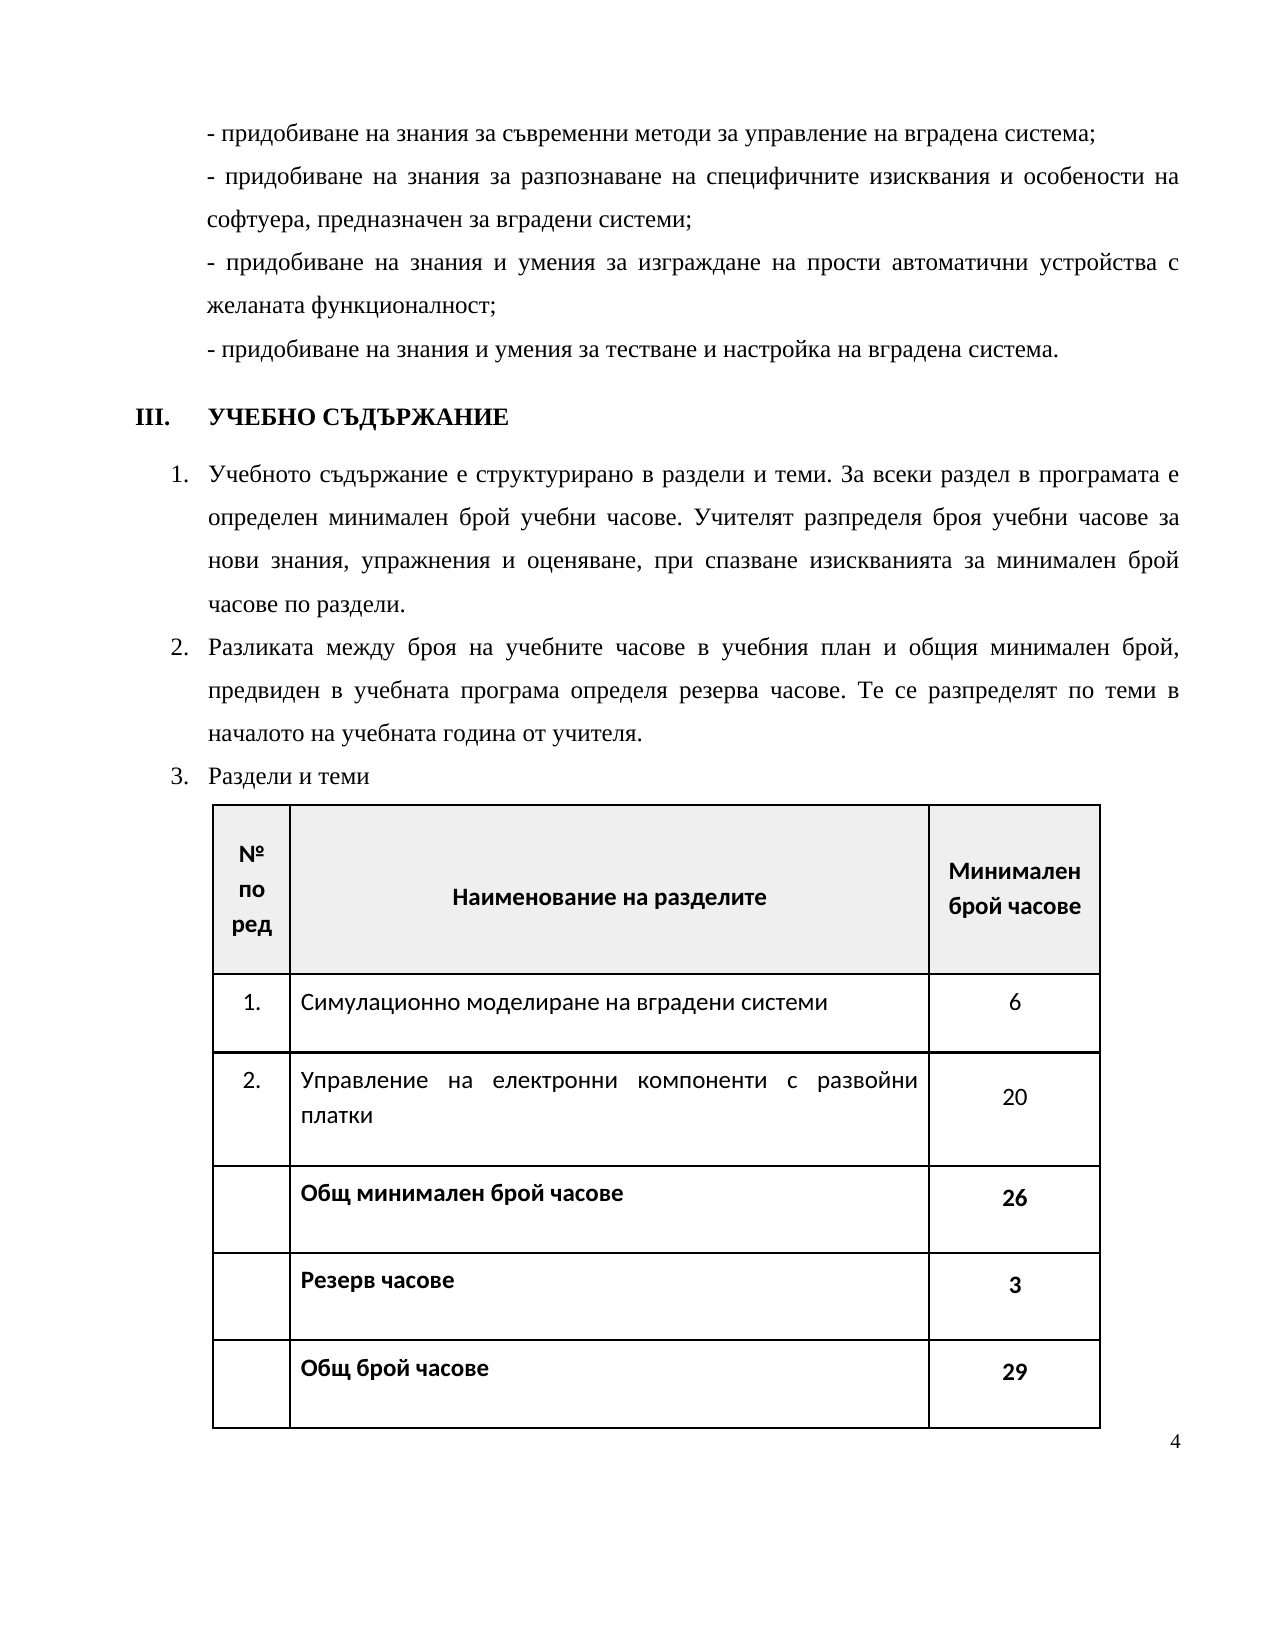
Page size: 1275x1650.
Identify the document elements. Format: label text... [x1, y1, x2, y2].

table_header Наименование на разделите [291, 806, 928, 973]
text - придобиване на знания за съвременни методи за управление на вградена система; [133, 118, 1181, 147]
table_header № по ред [214, 806, 289, 973]
table_header Минимален брой часове [930, 806, 1099, 973]
table_cell Резерв часове [291, 1254, 928, 1339]
list УЧЕБНО СЪДЪРЖАНИЕ [170, 402, 1181, 431]
table_cell Симулационно моделиране на вградени системи [291, 975, 928, 1051]
text - придобиване на знания за разпознаване на специфичните изисквания и особености на софтуера, предназначен за вградени системи; [207, 161, 1181, 233]
table_cell 6 [930, 975, 1099, 1051]
text - придобиване на знания и умения за изграждане на прости автоматични устройства с желаната функционалност; [207, 247, 1181, 319]
table_cell [214, 1341, 289, 1427]
table_cell Общ брой часове [291, 1341, 928, 1427]
table_cell 3 [930, 1254, 1099, 1339]
table_cell 29 [930, 1341, 1099, 1427]
table_cell 2. [214, 1054, 289, 1164]
table_cell 20 [930, 1054, 1099, 1164]
list Раздели и теми [170, 761, 1181, 790]
table_cell [214, 1254, 289, 1339]
table_cell 1. [214, 975, 289, 1051]
table_cell 26 [930, 1167, 1099, 1252]
list Разликата между броя на учебните часове в учебния план и общия минимален брой, предвиден в учебната програма определя резерва часове. Те се разпределят по теми в началото на учебната година от учителя. [170, 632, 1181, 747]
list Учебното съдържание е структурирано в раздели и теми. За всеки раздел в програмата е определен минимален брой учебни часове. Учителят разпределя броя учебни часове за нови знания, упражнения и оценяване, при спазване изискванията за минимален брой часове по раздели. [170, 459, 1181, 617]
table_cell [214, 1167, 289, 1252]
text - придобиване на знания и умения за тестване и настройка на вградена система. [207, 334, 1181, 362]
table_cell Общ минимален брой часове [291, 1167, 928, 1252]
table_cell Управление на електронни компоненти с развойни платки [291, 1054, 928, 1164]
